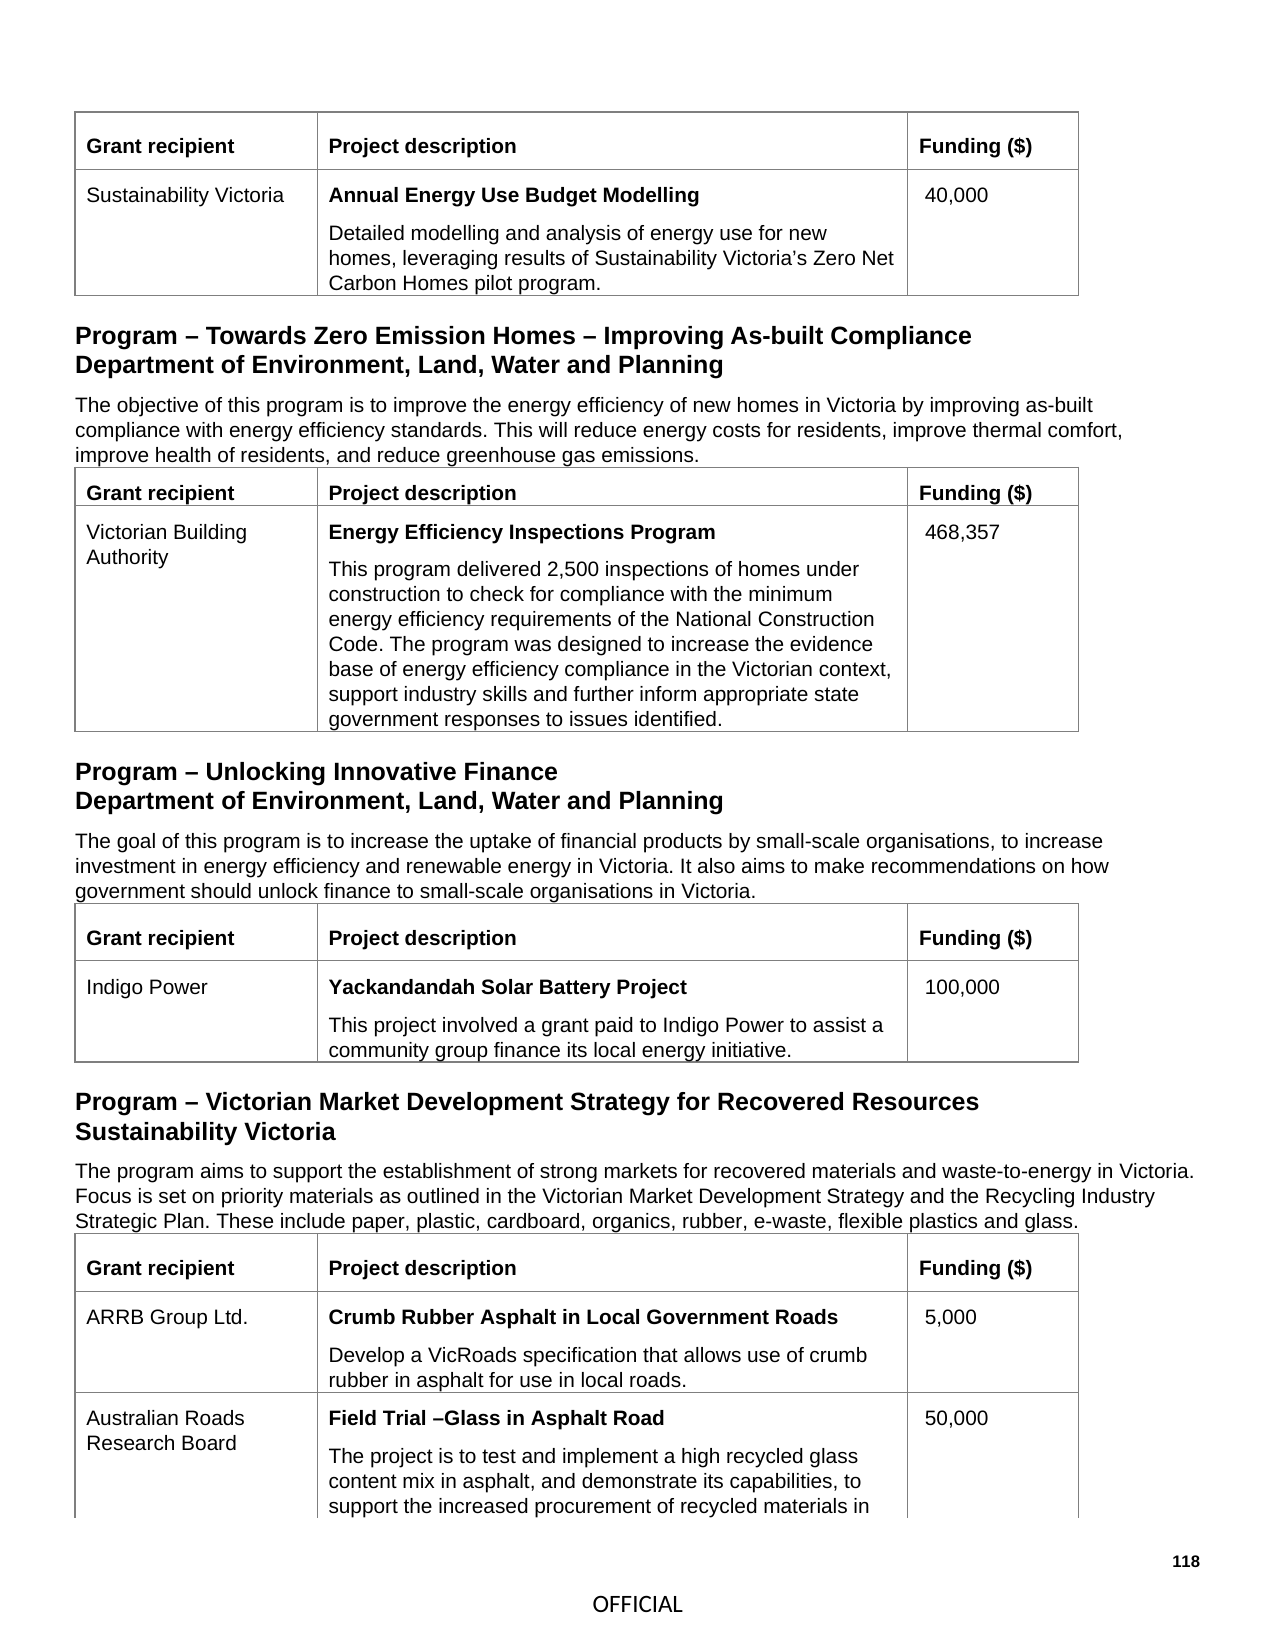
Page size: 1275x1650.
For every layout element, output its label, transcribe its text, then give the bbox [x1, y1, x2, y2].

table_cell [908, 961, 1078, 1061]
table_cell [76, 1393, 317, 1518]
subtitle Program – Towards Zero Emission Homes – Improving As-built Compliance Department of Environment, Land, Water and Planning [75, 321, 1200, 379]
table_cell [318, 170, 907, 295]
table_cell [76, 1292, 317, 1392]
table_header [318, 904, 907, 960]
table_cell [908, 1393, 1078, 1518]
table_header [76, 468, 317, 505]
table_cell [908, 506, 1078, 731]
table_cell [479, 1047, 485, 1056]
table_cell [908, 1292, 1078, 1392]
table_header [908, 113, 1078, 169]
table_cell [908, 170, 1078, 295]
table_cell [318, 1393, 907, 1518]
text The goal of this program is to increase the uptake of financial products by small-scale organisations, to increase investment in energy efficiency and renewable energy in Victoria. It also aims to make recommendations on how government should unlock finance to small-scale organisations in Victoria. [75, 828, 1200, 903]
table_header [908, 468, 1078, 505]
text The program aims to support the establishment of strong markets for recovered materials and waste-to-energy in Victoria. Focus is set on priority materials as outlined in the Victorian Market Development Strategy and the Recycling Industry Strategic Plan. These include paper, plastic, cardboard, organics, rubber, e-waste, flexible plastics and glass. [75, 1158, 1200, 1233]
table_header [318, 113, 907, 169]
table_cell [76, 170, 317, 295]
subtitle Program – Unlocking Innovative Finance Department of Environment, Land, Water and Planning [75, 757, 1200, 816]
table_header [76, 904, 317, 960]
subtitle Program – Victorian Market Development Strategy for Recovered Resources Sustainability Victoria [75, 1087, 1200, 1146]
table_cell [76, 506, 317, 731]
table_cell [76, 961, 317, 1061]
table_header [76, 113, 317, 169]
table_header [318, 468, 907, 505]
text The objective of this program is to improve the energy efficiency of new homes in Victoria by improving as-built compliance with energy efficiency standards. This will reduce energy costs for residents, improve thermal comfort, improve health of residents, and reduce greenhouse gas emissions. [75, 392, 1200, 467]
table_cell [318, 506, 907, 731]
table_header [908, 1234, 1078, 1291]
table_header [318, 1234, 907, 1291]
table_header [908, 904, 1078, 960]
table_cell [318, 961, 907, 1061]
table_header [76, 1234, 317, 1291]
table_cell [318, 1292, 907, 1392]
